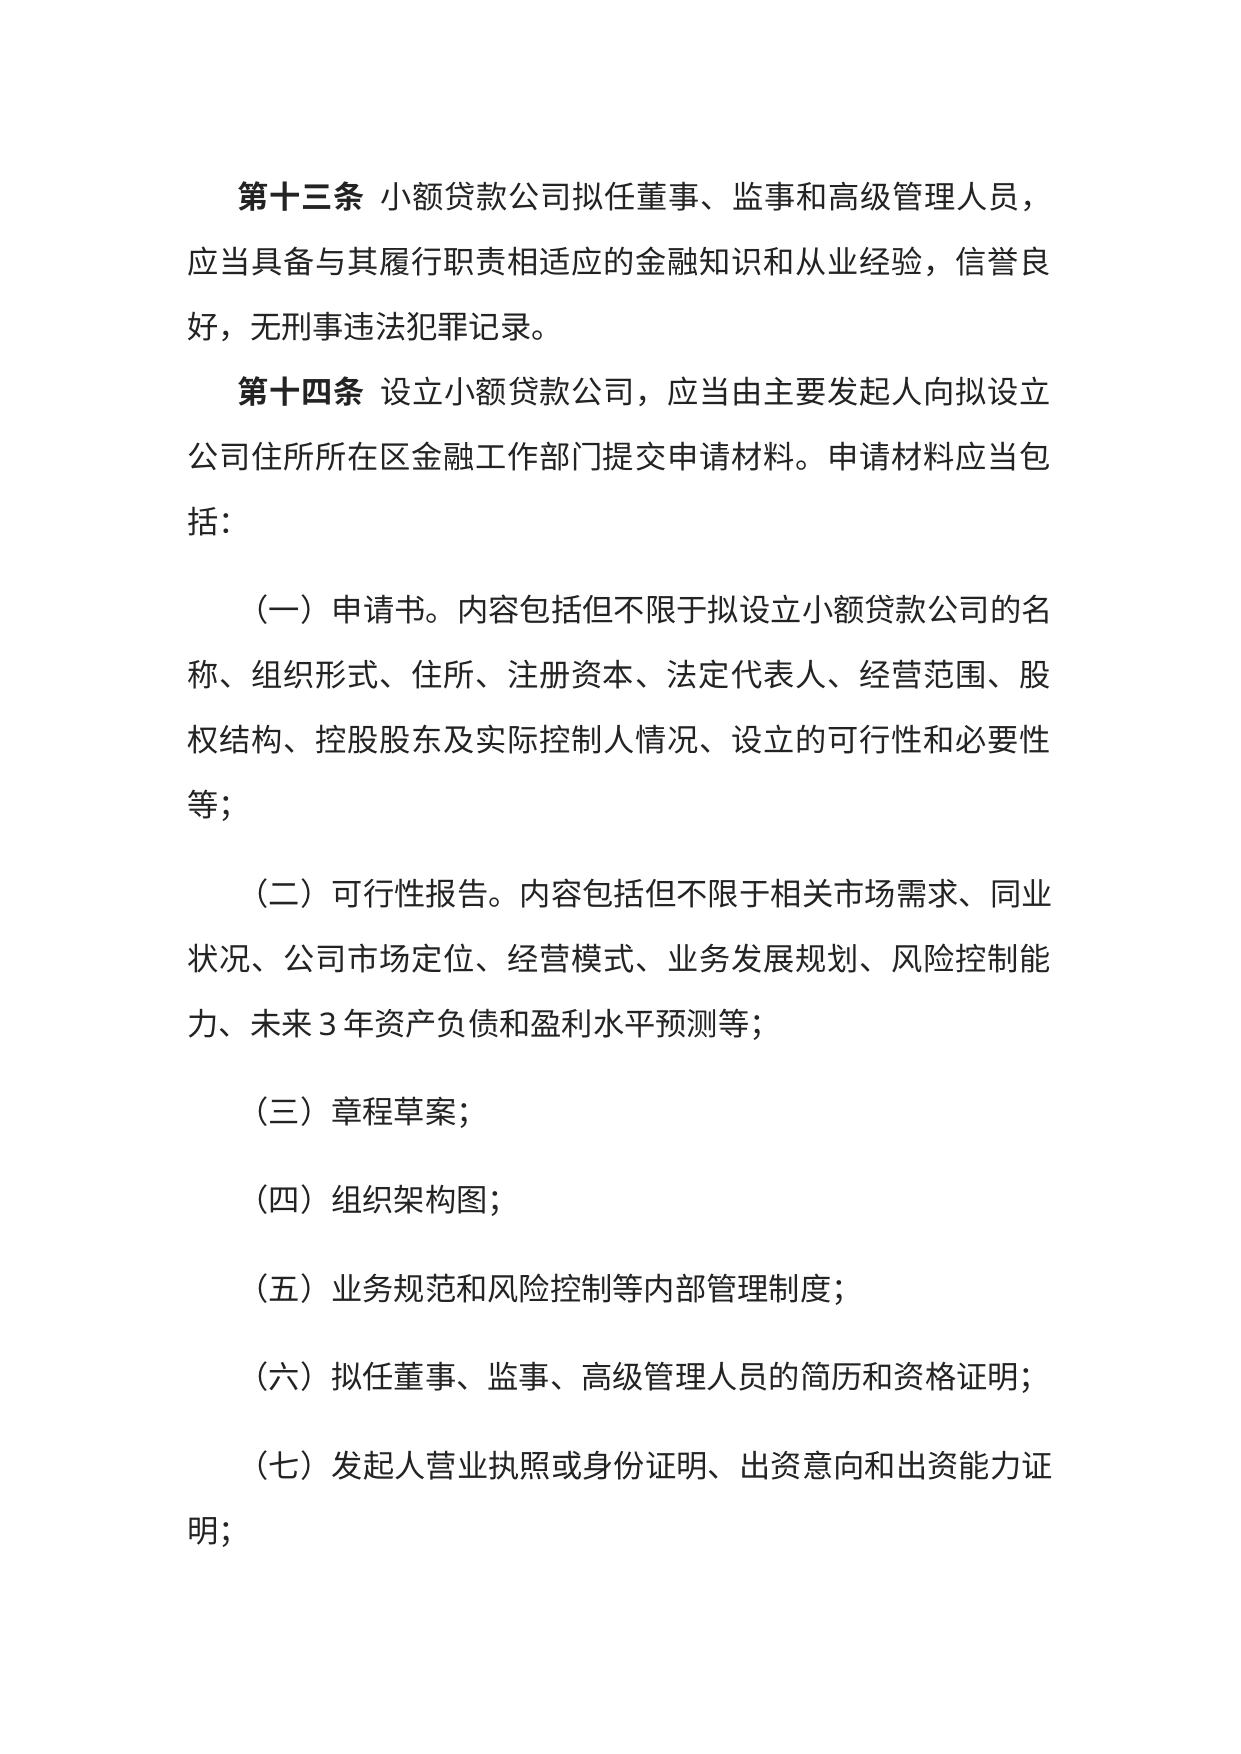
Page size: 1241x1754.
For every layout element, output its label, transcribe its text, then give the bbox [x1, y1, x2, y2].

text （一）申请书。内容包括但不限于拟设立小额贷款公司的名称、组织形式、住所、注册资本、法定代表人、经营范围、股权结构、控股股东及实际控制人情况、设立的可行性和必要性等； [187, 575, 1053, 835]
text 第十三条 小额贷款公司拟任董事、监事和高级管理人员，应当具备与其履行职责相适应的金融知识和从业经验，信誉良好，无刑事违法犯罪记录。 [187, 162, 1053, 357]
text （三）章程草案； [187, 1077, 1053, 1142]
text （四）组织架构图； [187, 1166, 1053, 1231]
text （五）业务规范和风险控制等内部管理制度； [187, 1254, 1053, 1319]
text 第十四条 设立小额贷款公司，应当由主要发起人向拟设立公司住所所在区金融工作部门提交申请材料。申请材料应当包括： [187, 357, 1053, 552]
text （二）可行性报告。内容包括但不限于相关市场需求、同业状况、公司市场定位、经营模式、业务发展规划、风险控制能力、未来3年资产负债和盈利水平预测等； [187, 859, 1053, 1054]
text （六）拟任董事、监事、高级管理人员的简历和资格证明； [187, 1343, 1053, 1408]
text （七）发起人营业执照或身份证明、出资意向和出资能力证明； [187, 1431, 1053, 1561]
